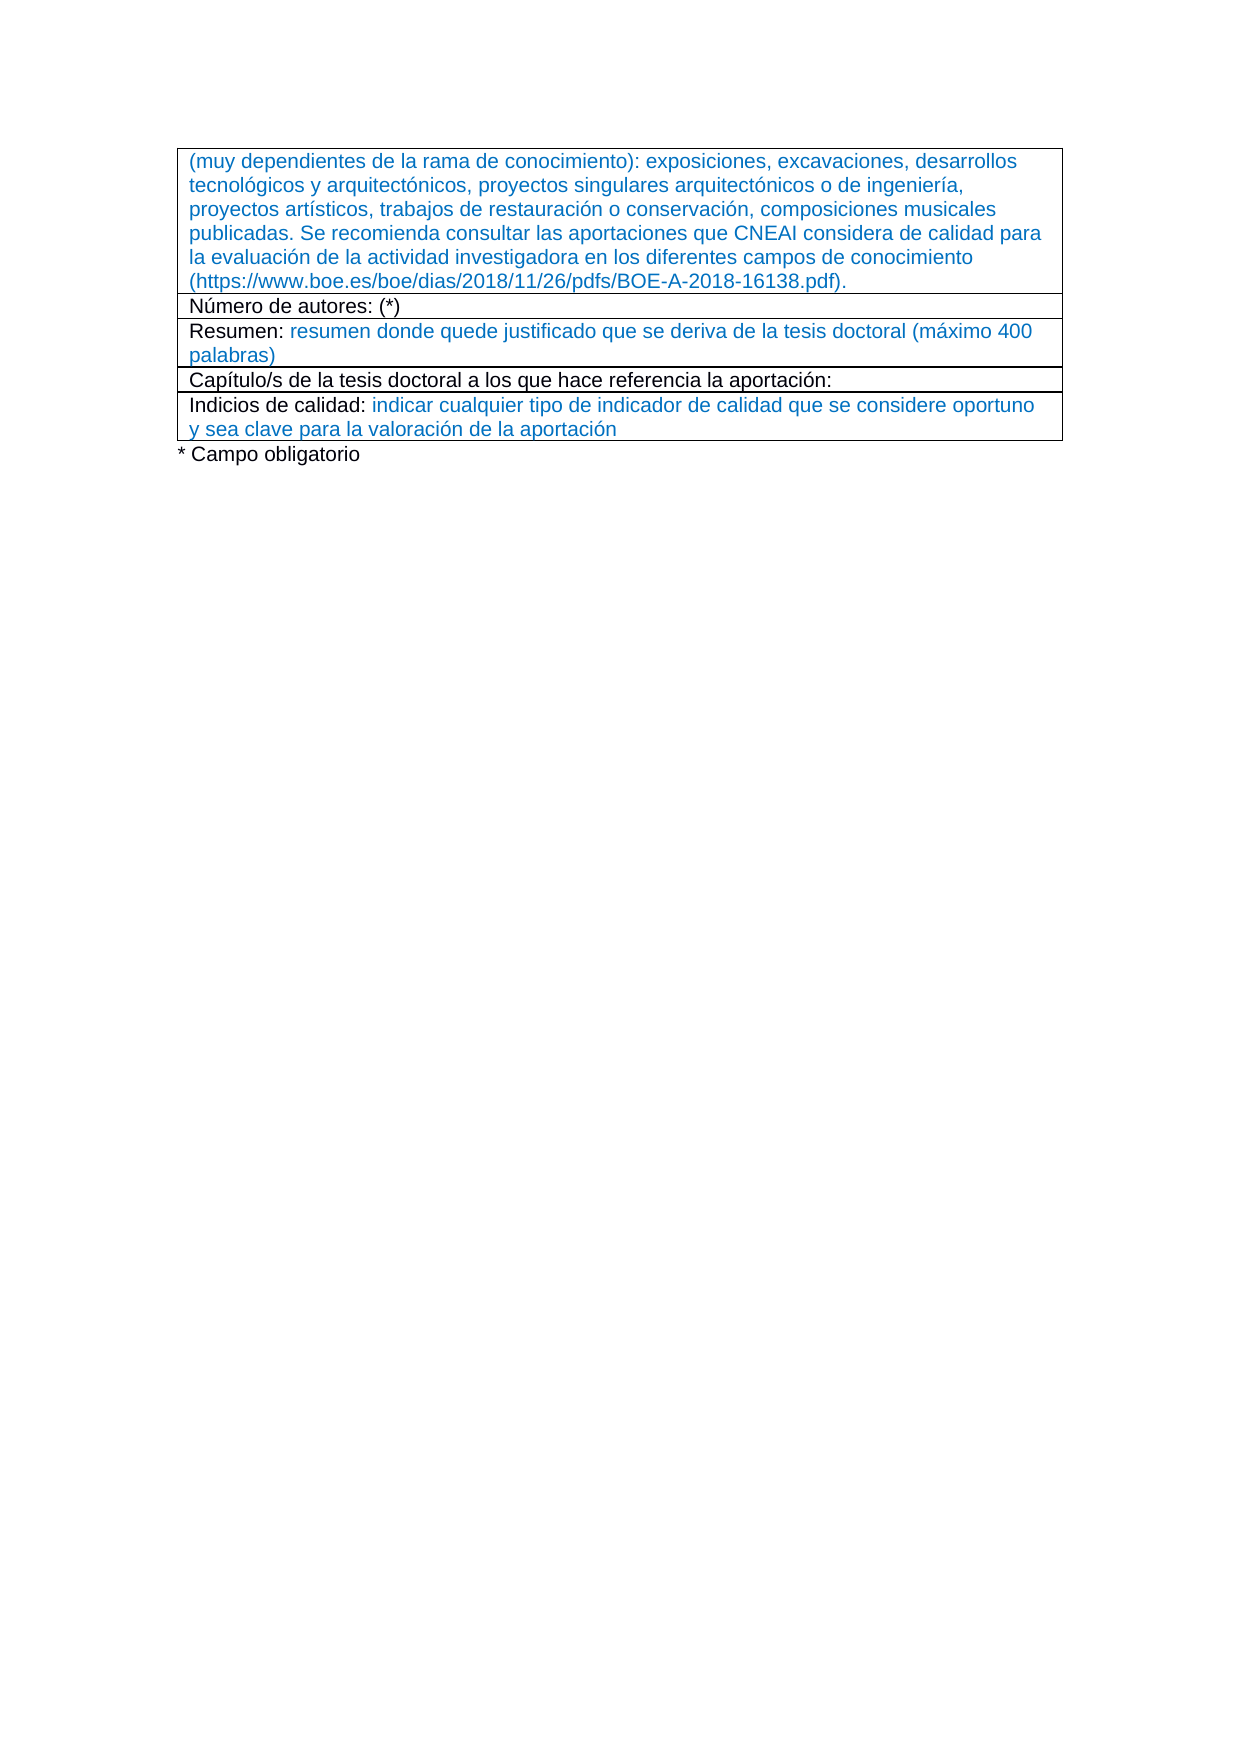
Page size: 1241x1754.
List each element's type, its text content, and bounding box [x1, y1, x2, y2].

table_cell Indicios de calidad: indicar cualquier tipo de indicador de calidad que se considere oportuno y sea clave para la valoración de la aportación [178, 393, 1062, 440]
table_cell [178, 149, 1062, 292]
table_cell Capítulo/s de la tesis doctoral a los que hace referencia la aportación: [178, 368, 1062, 391]
table_cell Resumen: resumen donde quede justificado que se deriva de la tesis doctoral (máximo 400 palabras) [178, 319, 1062, 366]
text * Campo obligatorio [177, 441, 1063, 465]
table_cell Número de autores: (*) [178, 294, 1062, 317]
